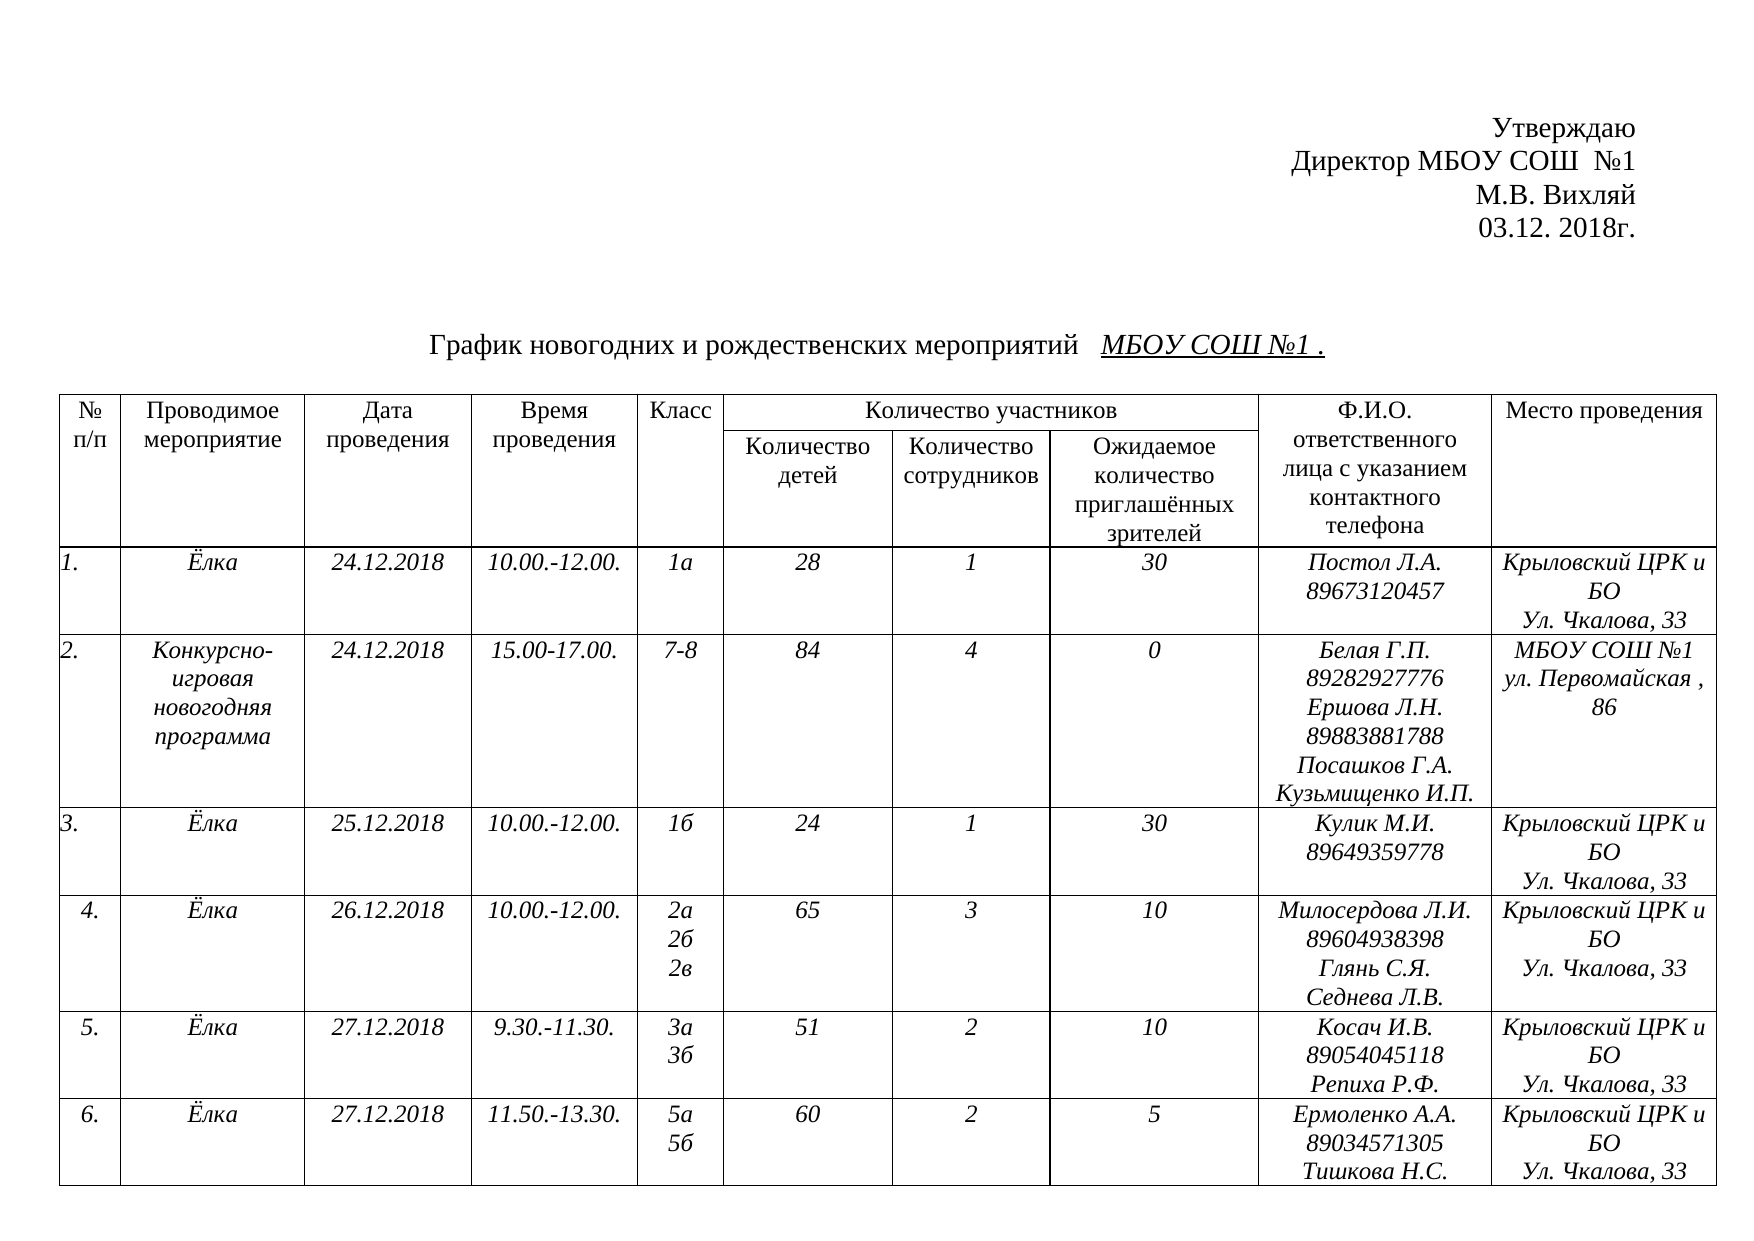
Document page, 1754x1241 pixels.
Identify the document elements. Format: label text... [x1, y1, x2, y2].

table_cell 4 [893, 635, 1049, 807]
table_cell Крыловский ЦРК и БО Ул. Чкалова, 33 [1492, 548, 1716, 634]
table_cell Крыловский ЦРК и БО Ул. Чкалова, 33 [1492, 808, 1716, 894]
table_cell 3а 3б [638, 1012, 723, 1098]
table_cell 5а 5б [638, 1099, 723, 1185]
table_cell 7-8 [638, 635, 723, 807]
table_cell 10 [1051, 896, 1258, 1011]
table_cell 2 [893, 1099, 1049, 1185]
table_cell 27.12.2018 [305, 1012, 471, 1098]
table_cell 27.12.2018 [305, 1099, 471, 1185]
text Утверждаю [118, 110, 1636, 143]
table_cell Ёлка [121, 896, 304, 1011]
table_cell 1 [893, 808, 1049, 894]
table_cell 10.00.-12.00. [472, 548, 637, 634]
table_cell 1б [638, 808, 723, 894]
table_cell Количество детей [724, 431, 892, 546]
table_cell МБОУ СОШ №1 ул. Первомайская , 86 [1492, 635, 1716, 807]
text Директор МБОУ СОШ №1 [118, 143, 1636, 177]
table_cell Постол Л.А. 89673120457 [1259, 548, 1491, 634]
table_cell 30 [1051, 808, 1258, 894]
table_cell 24 [724, 808, 892, 894]
table_cell Милосердова Л.И. 89604938398 Глянь С.Я. Седнева Л.В. [1259, 896, 1491, 1011]
table_cell 6. [60, 1099, 120, 1185]
table_cell Косач И.В. 89054045118 Репиха Р.Ф. [1259, 1012, 1491, 1098]
table_header Ф.И.О. ответственного лица с указанием контактного телефона [1259, 395, 1491, 546]
table_cell 2а 2б 2в [638, 896, 723, 1011]
table_cell 3. [60, 808, 120, 894]
table_cell Количество сотрудников [893, 431, 1049, 546]
table_header Дата проведения [305, 395, 471, 546]
table_cell Белая Г.П. 89282927776 Ершова Л.Н. 89883881788 Посашков Г.А. Кузьмищенко И.П. [1259, 635, 1491, 807]
table_cell 3 [893, 896, 1049, 1011]
table_cell 10.00.-12.00. [472, 808, 637, 894]
table_cell 5 [1051, 1099, 1258, 1185]
table_cell 11.50.-13.30. [472, 1099, 637, 1185]
table_cell 2 [893, 1012, 1049, 1098]
table_cell 1 [893, 548, 1049, 634]
table_cell 5. [60, 1012, 120, 1098]
table_cell Крыловский ЦРК и БО Ул. Чкалова, 33 [1492, 896, 1716, 1011]
table_header Место проведения [1492, 395, 1716, 546]
table_cell 25.12.2018 [305, 808, 471, 894]
table_cell 84 [724, 635, 892, 807]
table_cell 10 [1051, 1012, 1258, 1098]
text 03.12. 2018г. [118, 210, 1636, 244]
table_cell 60 [724, 1099, 892, 1185]
table_header Количество участников [724, 395, 1258, 430]
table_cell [1492, 1099, 1716, 1185]
table_header Класс [638, 395, 723, 546]
table_cell 1а [638, 548, 723, 634]
table_cell 30 [1051, 548, 1258, 634]
table_cell Ёлка [121, 808, 304, 894]
table_cell Ожидаемое количество приглашённых зрителей [1051, 431, 1258, 546]
table_cell 24.12.2018 [305, 548, 471, 634]
table_cell 28 [724, 548, 892, 634]
table_cell 24.12.2018 [305, 635, 471, 807]
table_cell 15.00-17.00. [472, 635, 637, 807]
text М.В. Вихляй [118, 177, 1636, 210]
table_header Время проведения [472, 395, 637, 546]
table_cell 0 [1051, 635, 1258, 807]
table_cell Конкурсно-игровая новогодняя программа [121, 635, 304, 807]
table_cell 51 [724, 1012, 892, 1098]
table_cell Ёлка [121, 1012, 304, 1098]
table_cell Кулик М.И. 89649359778 [1259, 808, 1491, 894]
table_cell 65 [724, 896, 892, 1011]
table_cell 1. [60, 548, 120, 634]
table_cell Ёлка [121, 548, 304, 634]
table_cell Ёлка [121, 1099, 304, 1185]
table_cell Крыловский ЦРК и БО Ул. Чкалова, 33 [1492, 1012, 1716, 1098]
table_cell 9.30.-11.30. [472, 1012, 637, 1098]
table_header № п/п [60, 395, 120, 546]
table_cell 10.00.-12.00. [472, 896, 637, 1011]
table_cell 26.12.2018 [305, 896, 471, 1011]
text График новогодних и рождественских мероприятий МБОУ СОШ №1 . [118, 327, 1636, 361]
table_header Проводимое мероприятие [121, 395, 304, 546]
table_cell 4. [60, 896, 120, 1011]
table_cell Ермоленко А.А. 89034571305 Тишкова Н.С. [1259, 1099, 1491, 1185]
table_cell 2. [60, 635, 120, 807]
